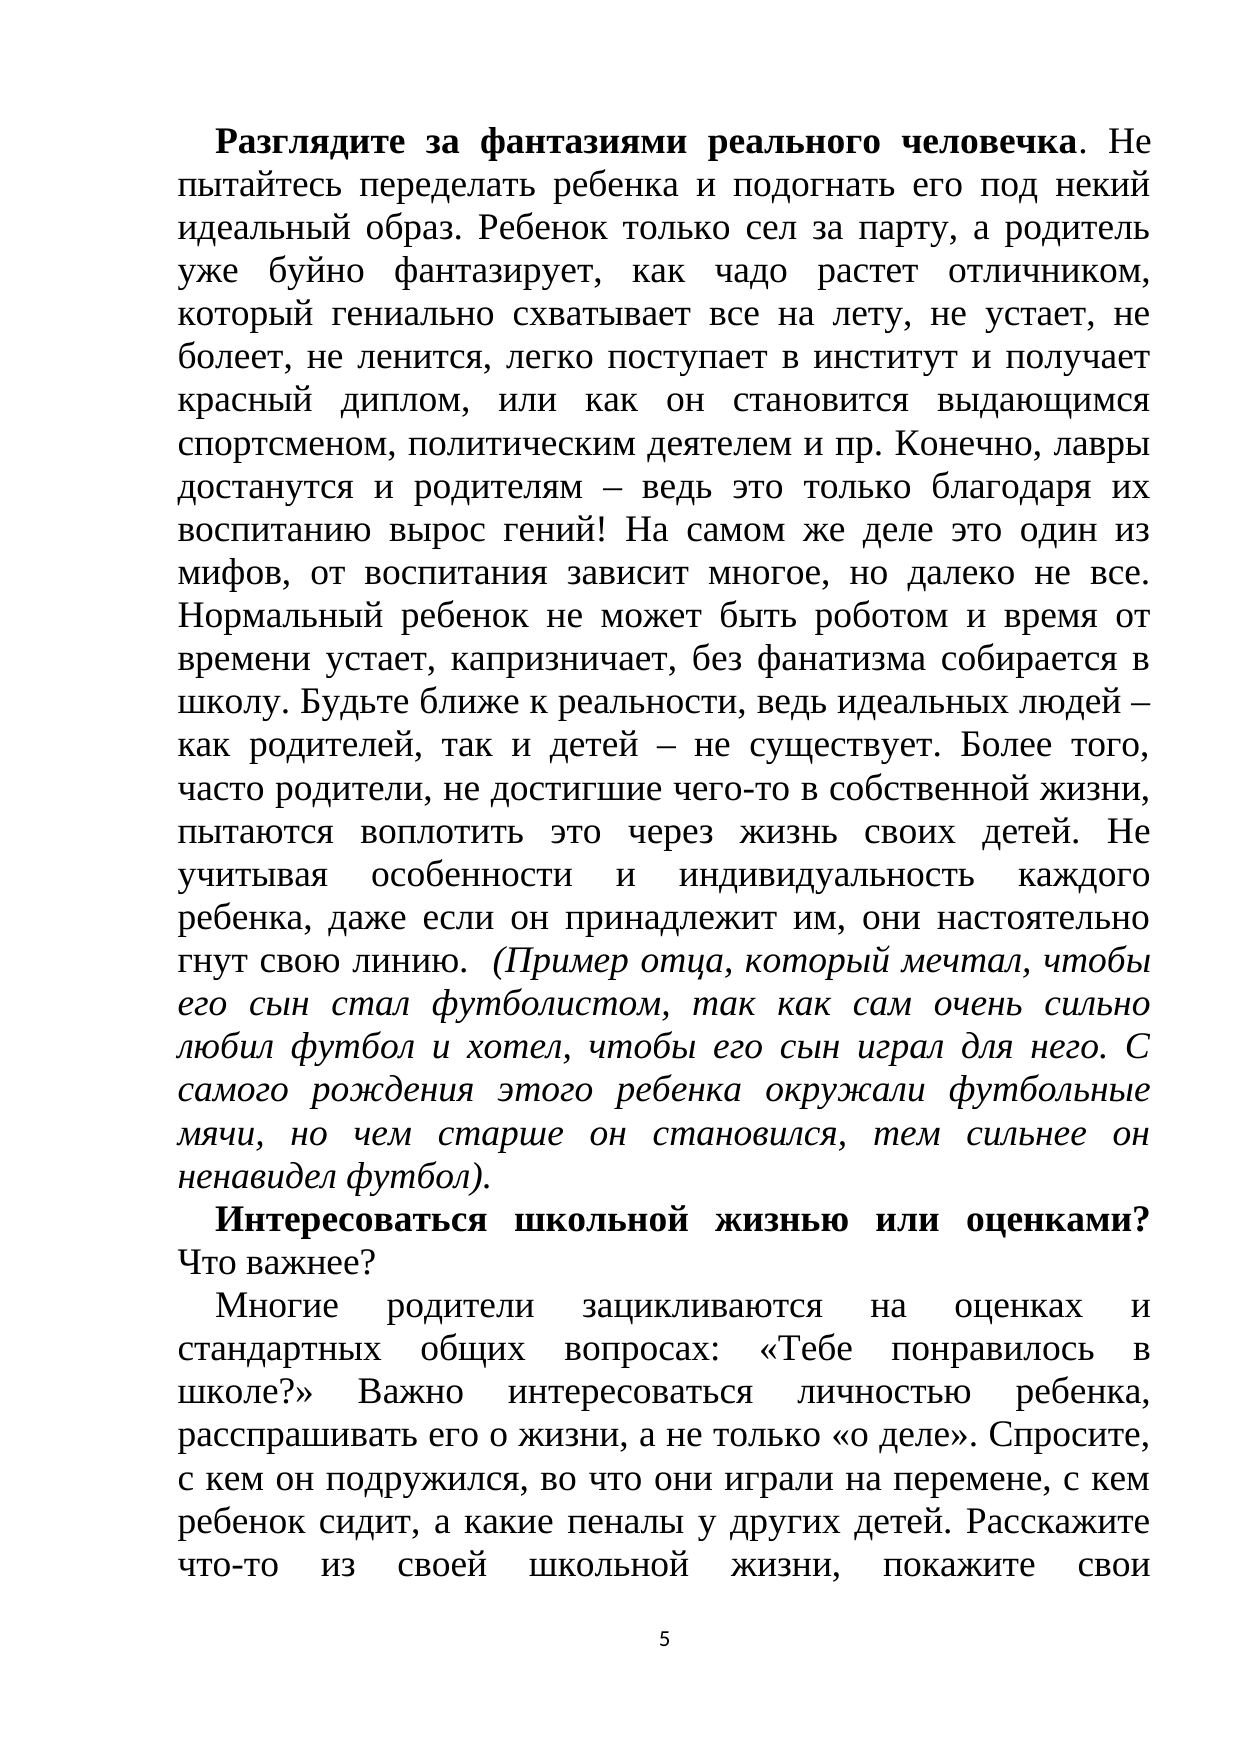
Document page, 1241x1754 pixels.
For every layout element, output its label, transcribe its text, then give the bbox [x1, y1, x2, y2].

text Интересоваться школьной жизнью или оценками? Что важнее? [177, 1196, 1152, 1282]
text Разглядите за фантазиями реального человечка. Не пытайтесь переделать ребенка и подогнать его под некий идеальный образ. Ребенок только сел за парту, а родитель уже буйно фантазирует, как чадо растет отличником, который гениально схватывает все на лету, не устает, не болеет, не ленится, легко поступает в институт и получает красный диплом, или как он становится выдающимся спортсменом, политическим деятелем и пр. Конечно, лавры достанутся и родителям – ведь это только благодаря их воспитанию вырос гений! На самом же деле это один из мифов, от воспитания зависит многое, но далеко не все. Нормальный ребенок не может быть роботом и время от времени устает, капризничает, без фанатизма собирается в школу. Будьте ближе к реальности, ведь идеальных людей – как родителей, так и детей – не существует. Более того, часто родители, не достигшие чего-то в собственной жизни, пытаются воплотить это через жизнь своих детей. Не учитывая особенности и индивидуальность каждого ребенка, даже если он принадлежит им, они настоятельно гнут свою линию. (Пример отца, который мечтал, чтобы его сын стал футболистом, так как сам очень сильно любил футбол и хотел, чтобы его сын играл для него. С самого рождения этого ребенка окружали футбольные мячи, но чем старше он становился, тем сильнее он ненавидел футбол). [177, 118, 1152, 1196]
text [177, 1282, 1152, 1584]
